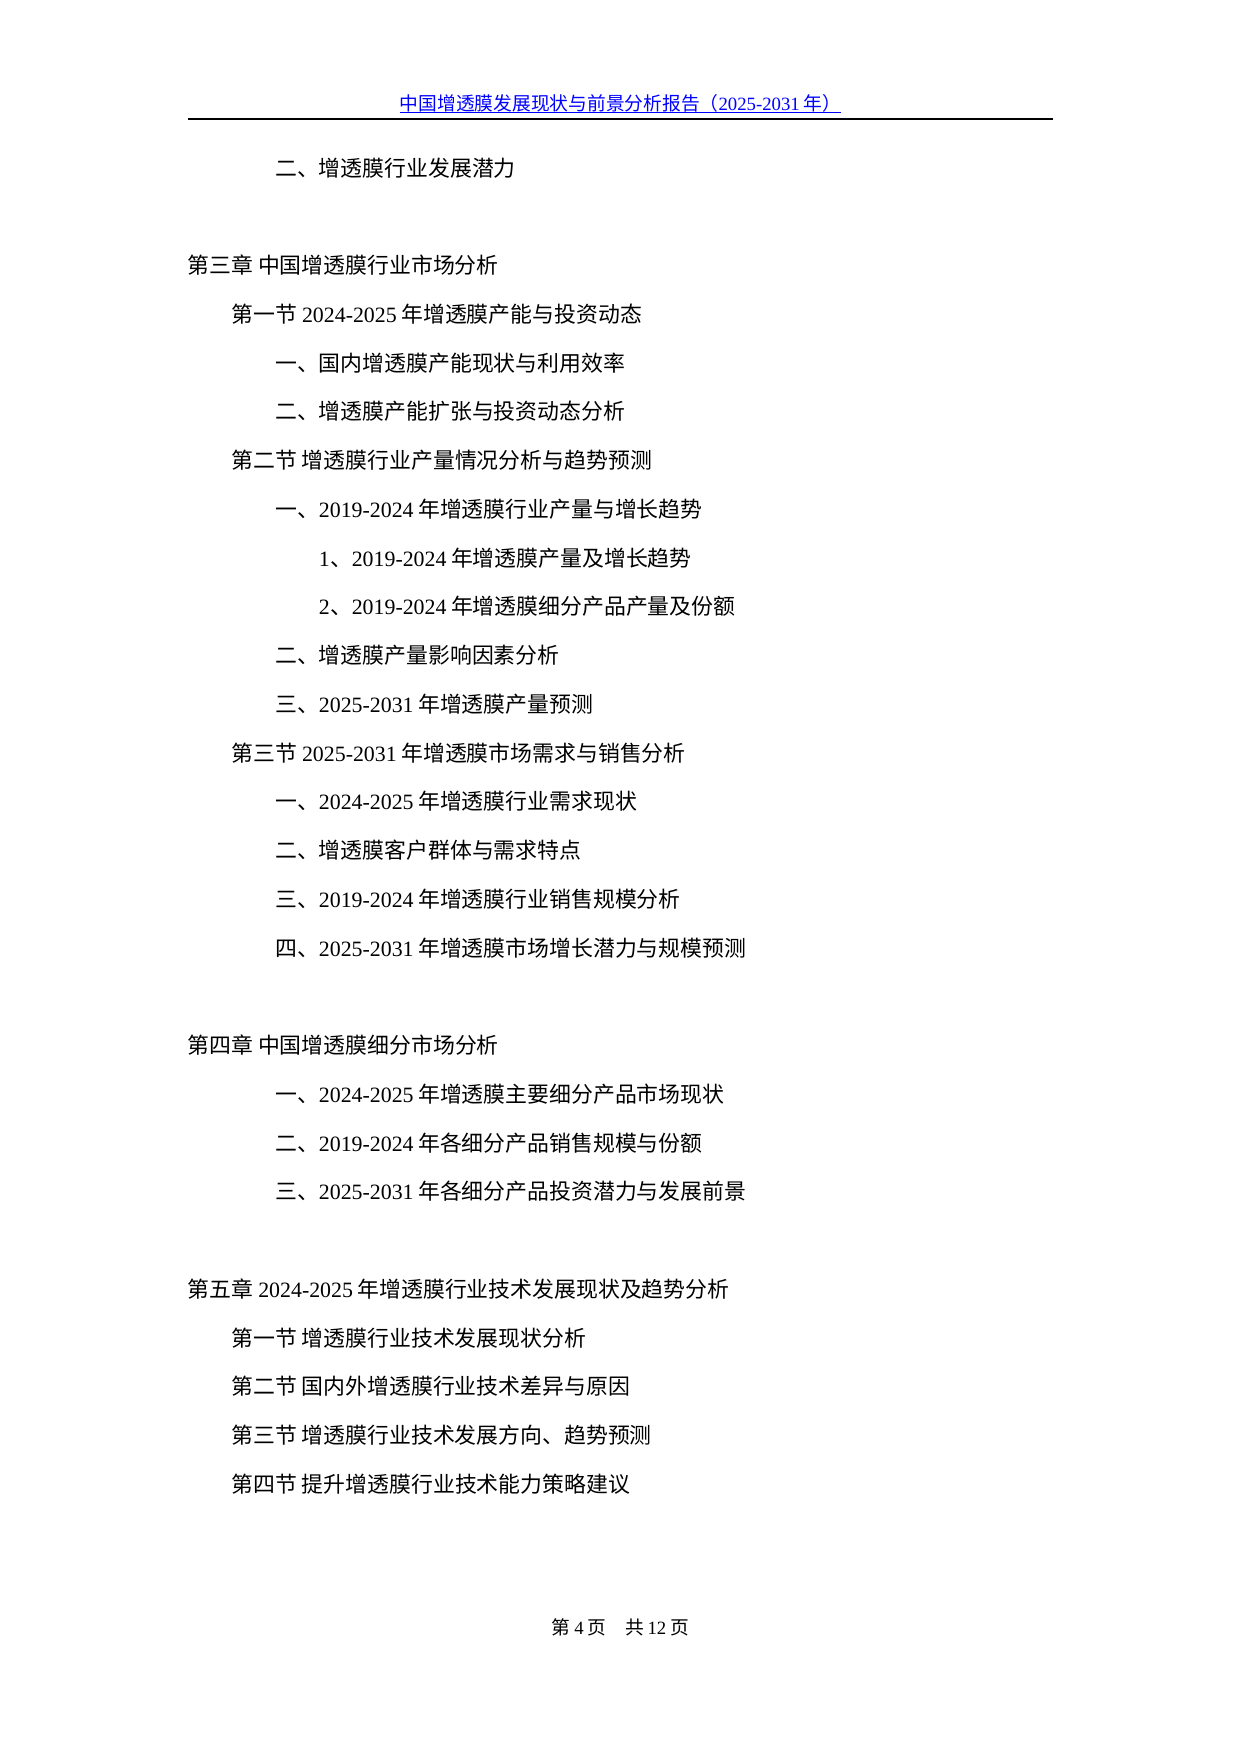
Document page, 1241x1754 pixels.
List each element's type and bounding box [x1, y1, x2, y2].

text [187, 150, 1053, 1499]
